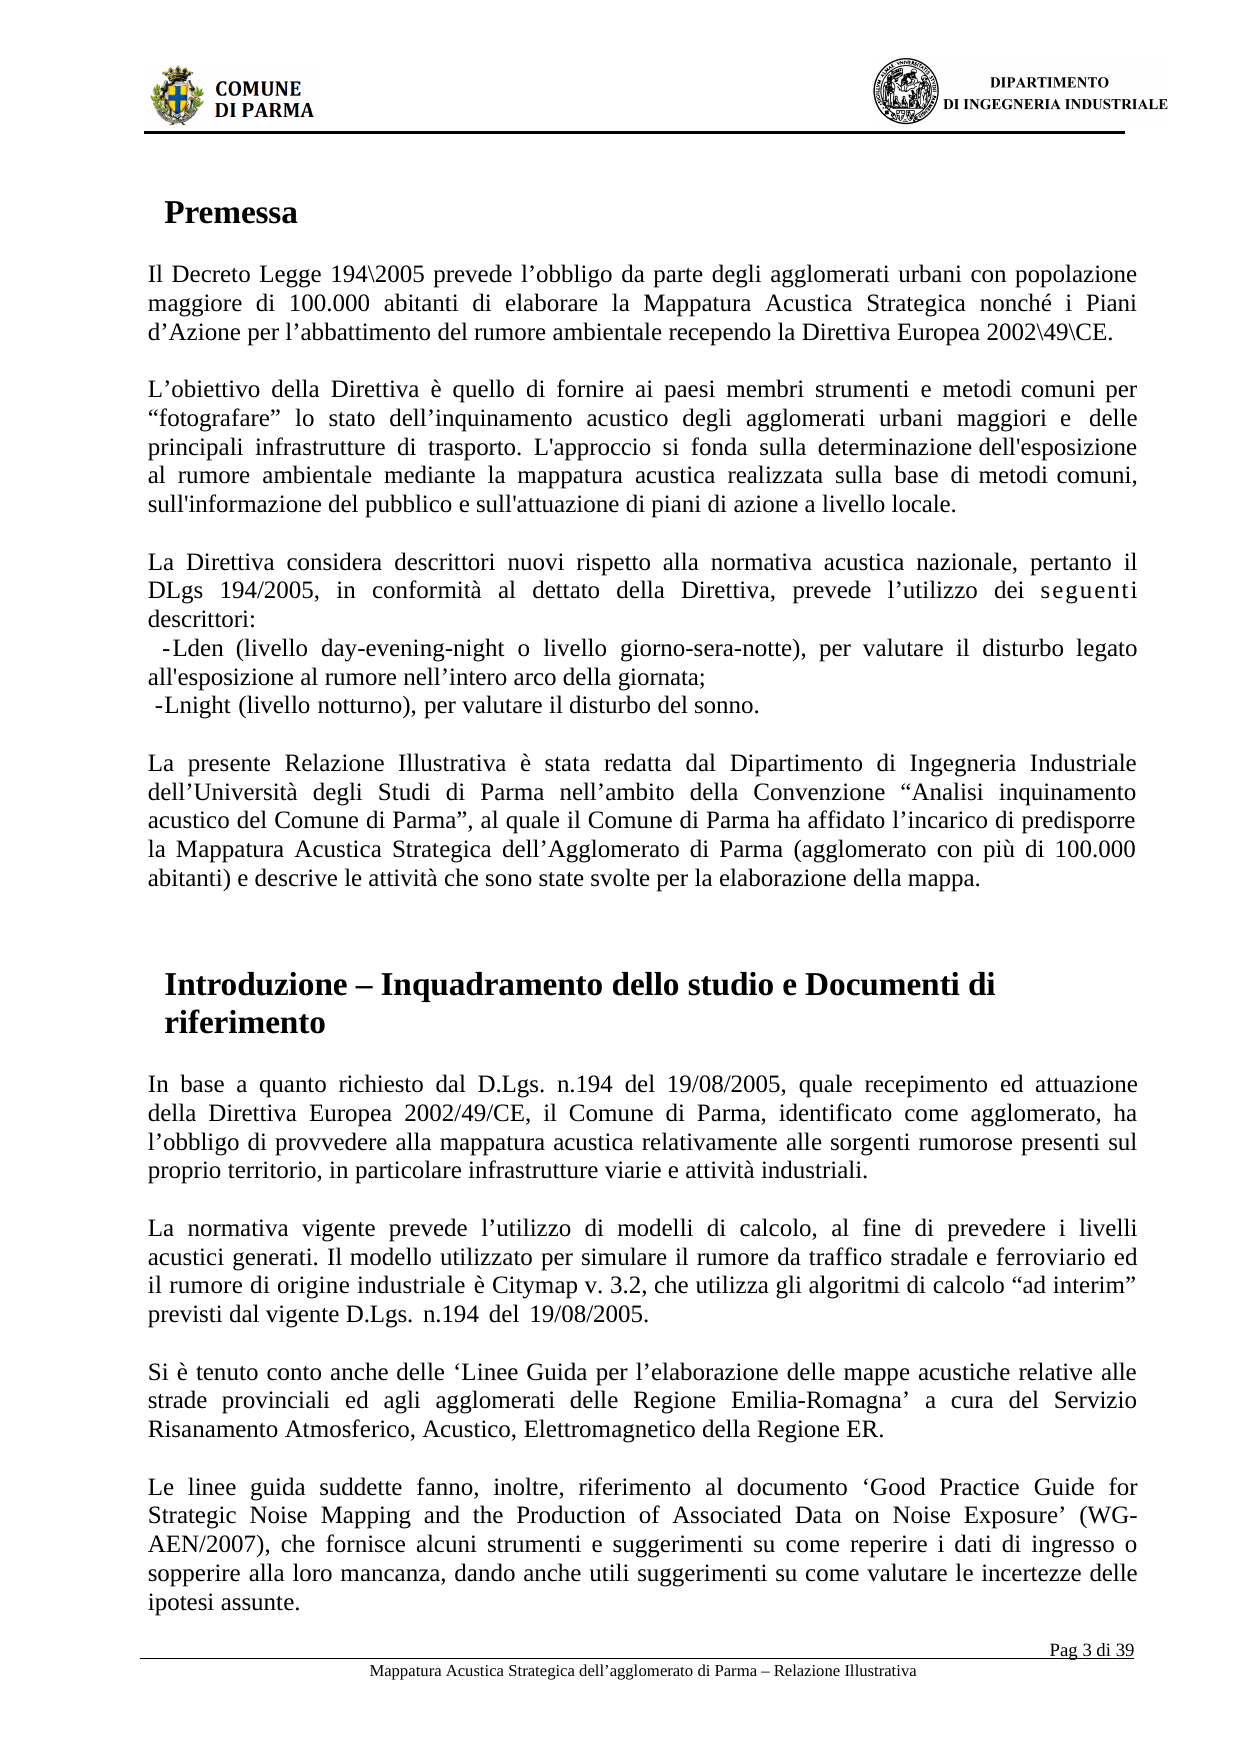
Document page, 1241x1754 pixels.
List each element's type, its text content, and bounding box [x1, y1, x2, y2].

text In base a quanto richiesto dal D.Lgs. n.194 del 19/08/2005, quale recepimento ed attuazione della Direttiva Europea 2002/49/CE, il Comune di Parma, identificato come agglomerato, ha l’obbligo di provvedere alla mappatura acustica relativamente alle sorgenti rumorose presenti sul proprio territorio, in particolare infrastrutture viarie e attività industriali. [148, 1069, 1138, 1184]
text Le linee guida suddette fanno, inoltre, riferimento al documento ‘Good Practice Guide for Strategic Noise Mapping and the Production of Associated Data on Noise Exposure’ (WG- AEN/2007), che fornisce alcuni strumenti e suggerimenti su come reperire i dati di ingresso o sopperire alla loro mancanza, dando anche utili suggerimenti su come valutare le incertezze delle ipotesi assunte. [148, 1472, 1138, 1615]
text è stata redatta dal Dipartimento di Ingegneria Industriale dell’Università degli Studi di Parma nell’ambito della Convenzione “Analisi inquinamento acustico del Comune di Parma”, al quale il Comune di Parma ha affidato l’incarico di predisporre dell’Agglomerato di Parma (agglomerato con più di 100.000 abitanti) e descrive le attività che sono state svolte per la elaborazione della mappa. [148, 748, 1138, 892]
text -Lden (livello day-evening-night o livello giorno-sera-notte), per valutare il disturbo legato all'esposizione al rumore nell’intero arco della giornata; [148, 633, 1138, 690]
text Il Decreto Legge 194\2005 prevede l’obbligo da parte degli agglomerati urbani con popolazione maggiore di 100.000 abitanti di elaborare la Mappatura Acustica Strategica nonché i Piani d’Azione per l’abbattimento del rumore ambientale recependo la Direttiva Europea 2002\49\CE. [148, 259, 1138, 345]
text La Direttiva considera descrittori nuovi rispetto alla normativa acustica nazionale, pertanto il DLgs 194/2005, in conformità al dettato della Direttiva, prevede l’utilizzo dei seguenti descrittori: [148, 547, 1138, 633]
text La normativa vigente prevede l’utilizzo di modelli di calcolo, al fine di prevedere i livelli acustici generati. Il modello utilizzato per simulare il rumore da traffico stradale e ferroviario ed il rumore di origine industriale è Citymap v. 3.2, che utilizza gli algoritmi di calcolo “ad interim” previsti dal vigente D.Lgs. n.194 del 19/08/2005. [148, 1213, 1138, 1328]
text L’obiettivo della Direttiva è quello di fornire ai paesi membri strumenti e metodi comuni per “fotografare” lo stato dell’inquinamento acustico degli agglomerati urbani maggiori e delle principali infrastrutture di trasporto. L'approccio si fonda sulla determinazione dell'esposizione al rumore ambientale mediante la mappatura acustica realizzata sulla base di metodi comuni, sull'informazione del pubblico e sull'attuazione di piani di azione a livello locale. [148, 374, 1138, 518]
subtitle Premessa [164, 192, 1138, 230]
subtitle Introduzione – Inquadramento dello studio e Documenti di riferimento [164, 964, 1138, 1040]
text Si è tenuto conto anche delle ‘Linee Guida per l’elaborazione delle mappe acustiche relative alle strade provinciali ed agli agglomerati delle Regione Emilia-Romagna’ a cura del Servizio Risanamento Atmosferico, Acustico, Elettromagnetico della Regione ER. [148, 1357, 1138, 1443]
text -Lnight (livello notturno), per valutare il disturbo del sonno. [148, 690, 1138, 719]
